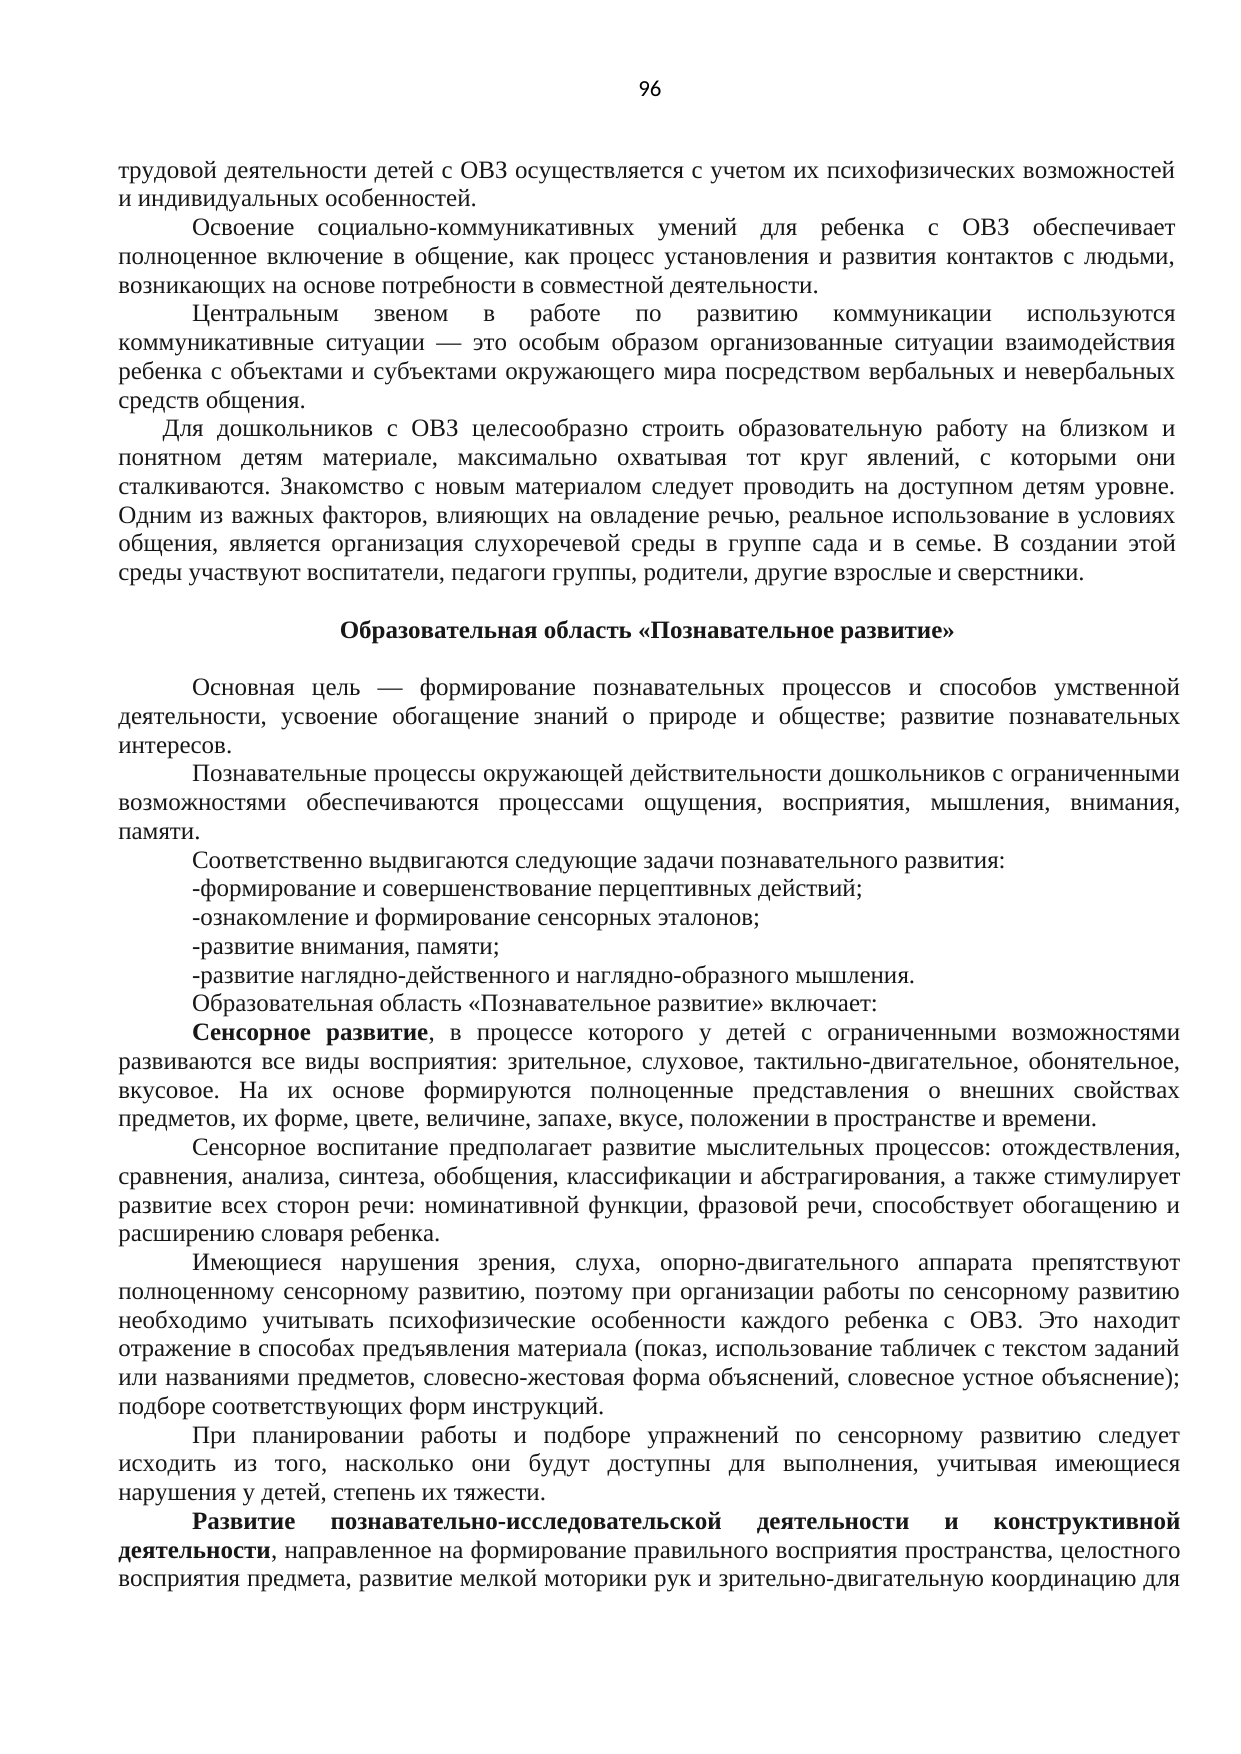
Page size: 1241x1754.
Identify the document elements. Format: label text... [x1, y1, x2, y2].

text Сенсорное воспитание предполагает развитие мыслительных процессов: отождествления, сравнения, анализа, синтеза, обобщения, классификации и абстрагирования, а также стимулирует развитие всех сторон речи: номинативной функции, фразовой речи, способствует обогащению и расширению словаря ребенка. [118, 1132, 1181, 1247]
text Образовательная область «Познавательное развитие» включает: [118, 988, 1181, 1017]
text Для дошкольников с ОВЗ целесообразно строить образовательную работу на близком и понятном детям материале, максимально охватывая тот круг явлений, с которыми они сталкиваются. Знакомство с новым материалом следует проводить на доступном детям уровне. Одним из важных факторов, влияющих на овладение речью, реальное использование в условиях общения, является организация слухоречевой среды в группе сада и в семье. В создании этой среды участвуют воспитатели, педагоги группы, родители, другие взрослые и сверстники. [118, 413, 1177, 586]
text Имеющиеся нарушения зрения, слуха, опорно-двигательного аппарата препятствуют полноценному сенсорному развитию, поэтому при организации работы по сенсорному развитию необходимо учитывать психофизические особенности каждого ребенка с ОВЗ. Это находит отражение в способах предъявления материала (показ, использование табличек с текстом заданий или названиями предметов, словесно-жестовая форма объяснений, словесное устное объяснение); подборе соответствующих форм инструкций. [118, 1247, 1181, 1420]
text Сенсорное развитие, в процессе которого у детей с ограниченными возможностями развиваются все виды восприятия: зрительное, слуховое, тактильно-двигательное, обонятельное, вкусовое. На их основе формируются полноценные представления о внешних свойствах предметов, их форме, цвете, величине, запахе, вкусе, положении в пространстве и времени. [118, 1017, 1181, 1132]
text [118, 155, 1177, 212]
text -развитие внимания, памяти; [118, 931, 1181, 960]
text Центральным звеном в работе по развитию коммуникации используются коммуникативные ситуации — это особым образом организованные ситуации взаимодействия ребенка с объектами и субъектами окружающего мира посредством вербальных и невербальных средств общения. [118, 298, 1177, 413]
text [118, 1506, 1181, 1592]
text -развитие наглядно-действенного и наглядно-образного мышления. [118, 960, 1181, 988]
text -ознакомление и формирование сенсорных эталонов; [118, 902, 1181, 931]
text -формирование и совершенствование перцептивных действий; [118, 873, 1181, 902]
text Основная цель — формирование познавательных процессов и способов умственной деятельности, усвоение обогащение знаний о природе и обществе; развитие познавательных интересов. [118, 672, 1181, 758]
text Освоение социально-коммуникативных умений для ребенка с ОВЗ обеспечивает полноценное включение в общение, как процесс установления и развития контактов с людьми, возникающих на основе потребности в совместной деятельности. [118, 212, 1177, 298]
text Соответственно выдвигаются следующие задачи познавательного развития: [118, 845, 1181, 873]
text Познавательные процессы окружающей действительности дошкольников с ограниченными возможностями обеспечиваются процессами ощущения, восприятия, мышления, внимания, памяти. [118, 758, 1181, 845]
text Образовательная область «Познавательное развитие» [118, 615, 1177, 643]
text При планировании работы и подборе упражнений по сенсорному развитию следует исходить из того, насколько они будут доступны для выполнения, учитывая имеющиеся нарушения у детей, степень их тяжести. [118, 1420, 1181, 1506]
